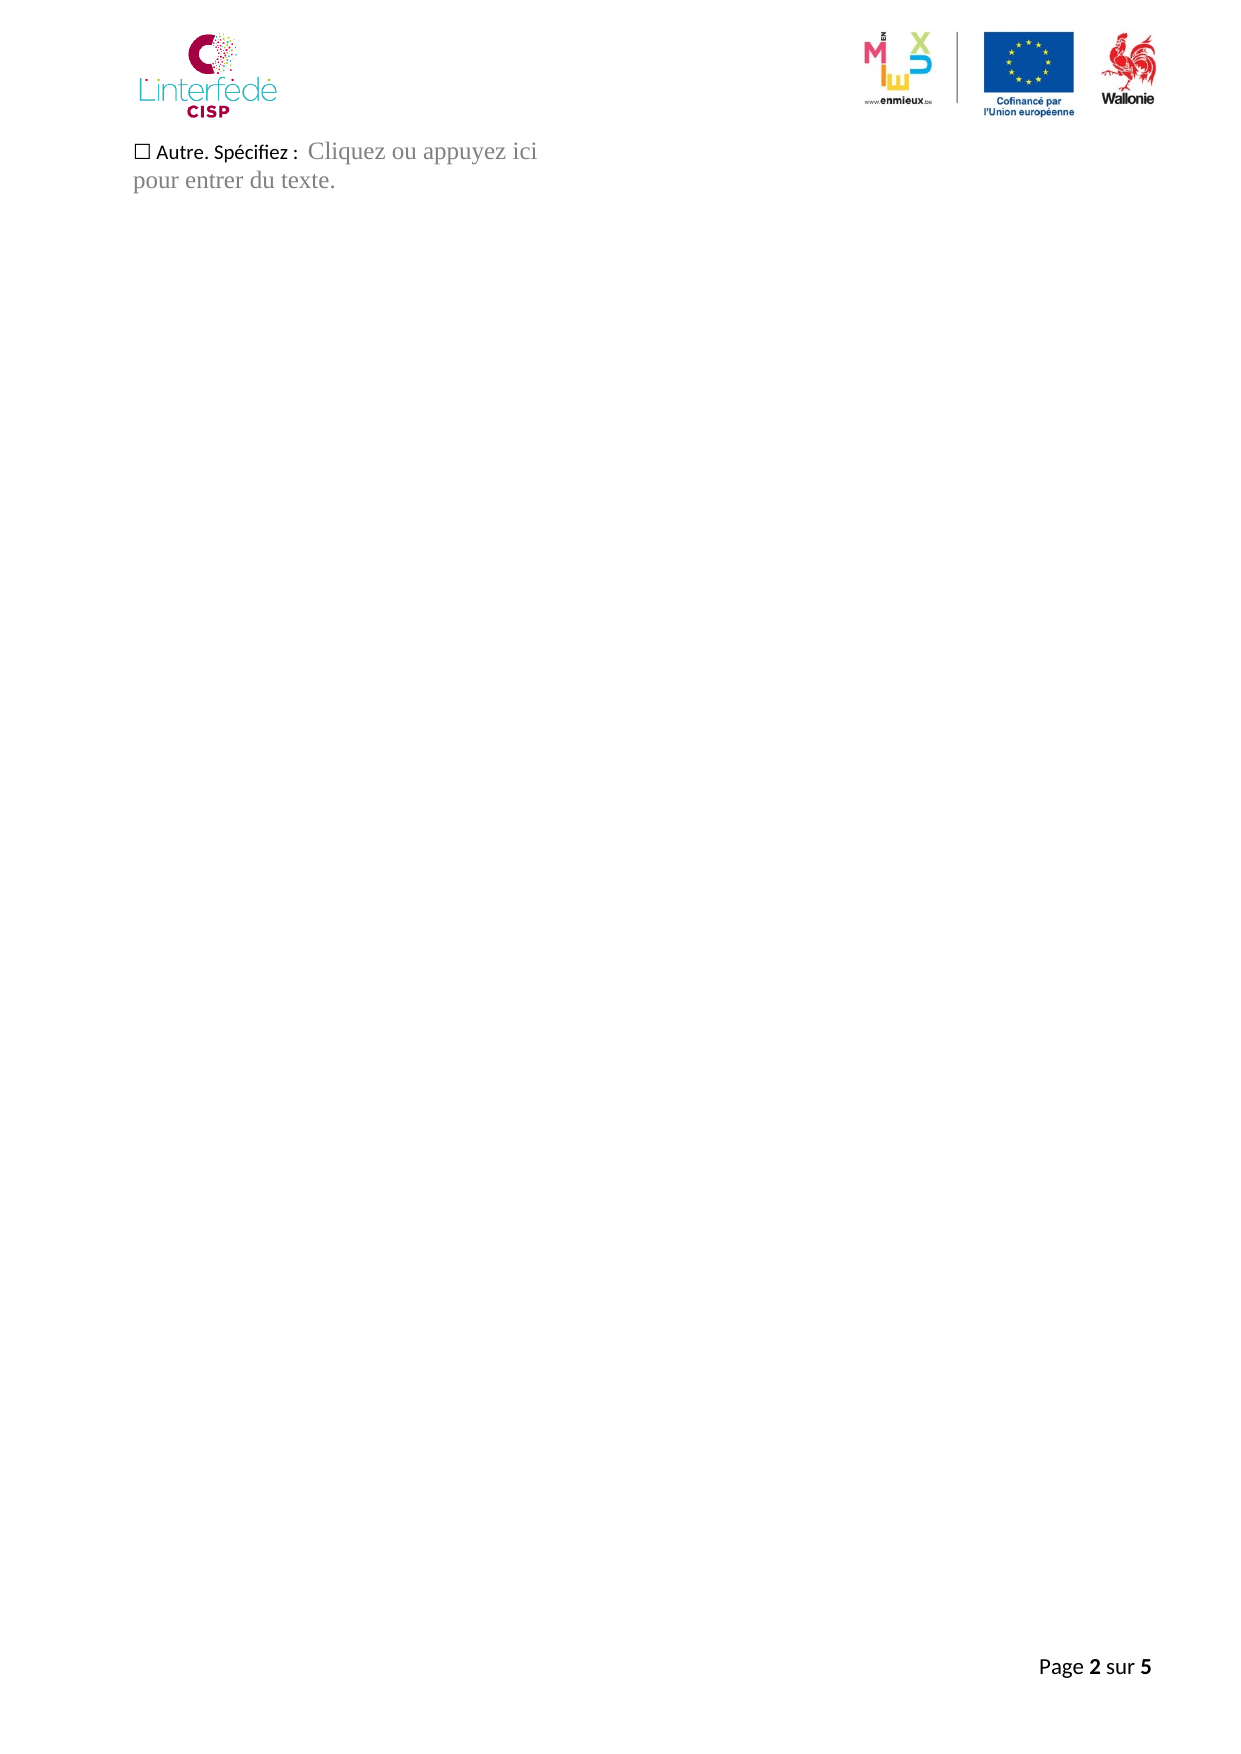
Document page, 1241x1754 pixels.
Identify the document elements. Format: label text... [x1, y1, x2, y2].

picture [862, 29, 1158, 120]
picture [118, 14, 300, 136]
text Autre. Spécifiez : [133, 136, 569, 194]
